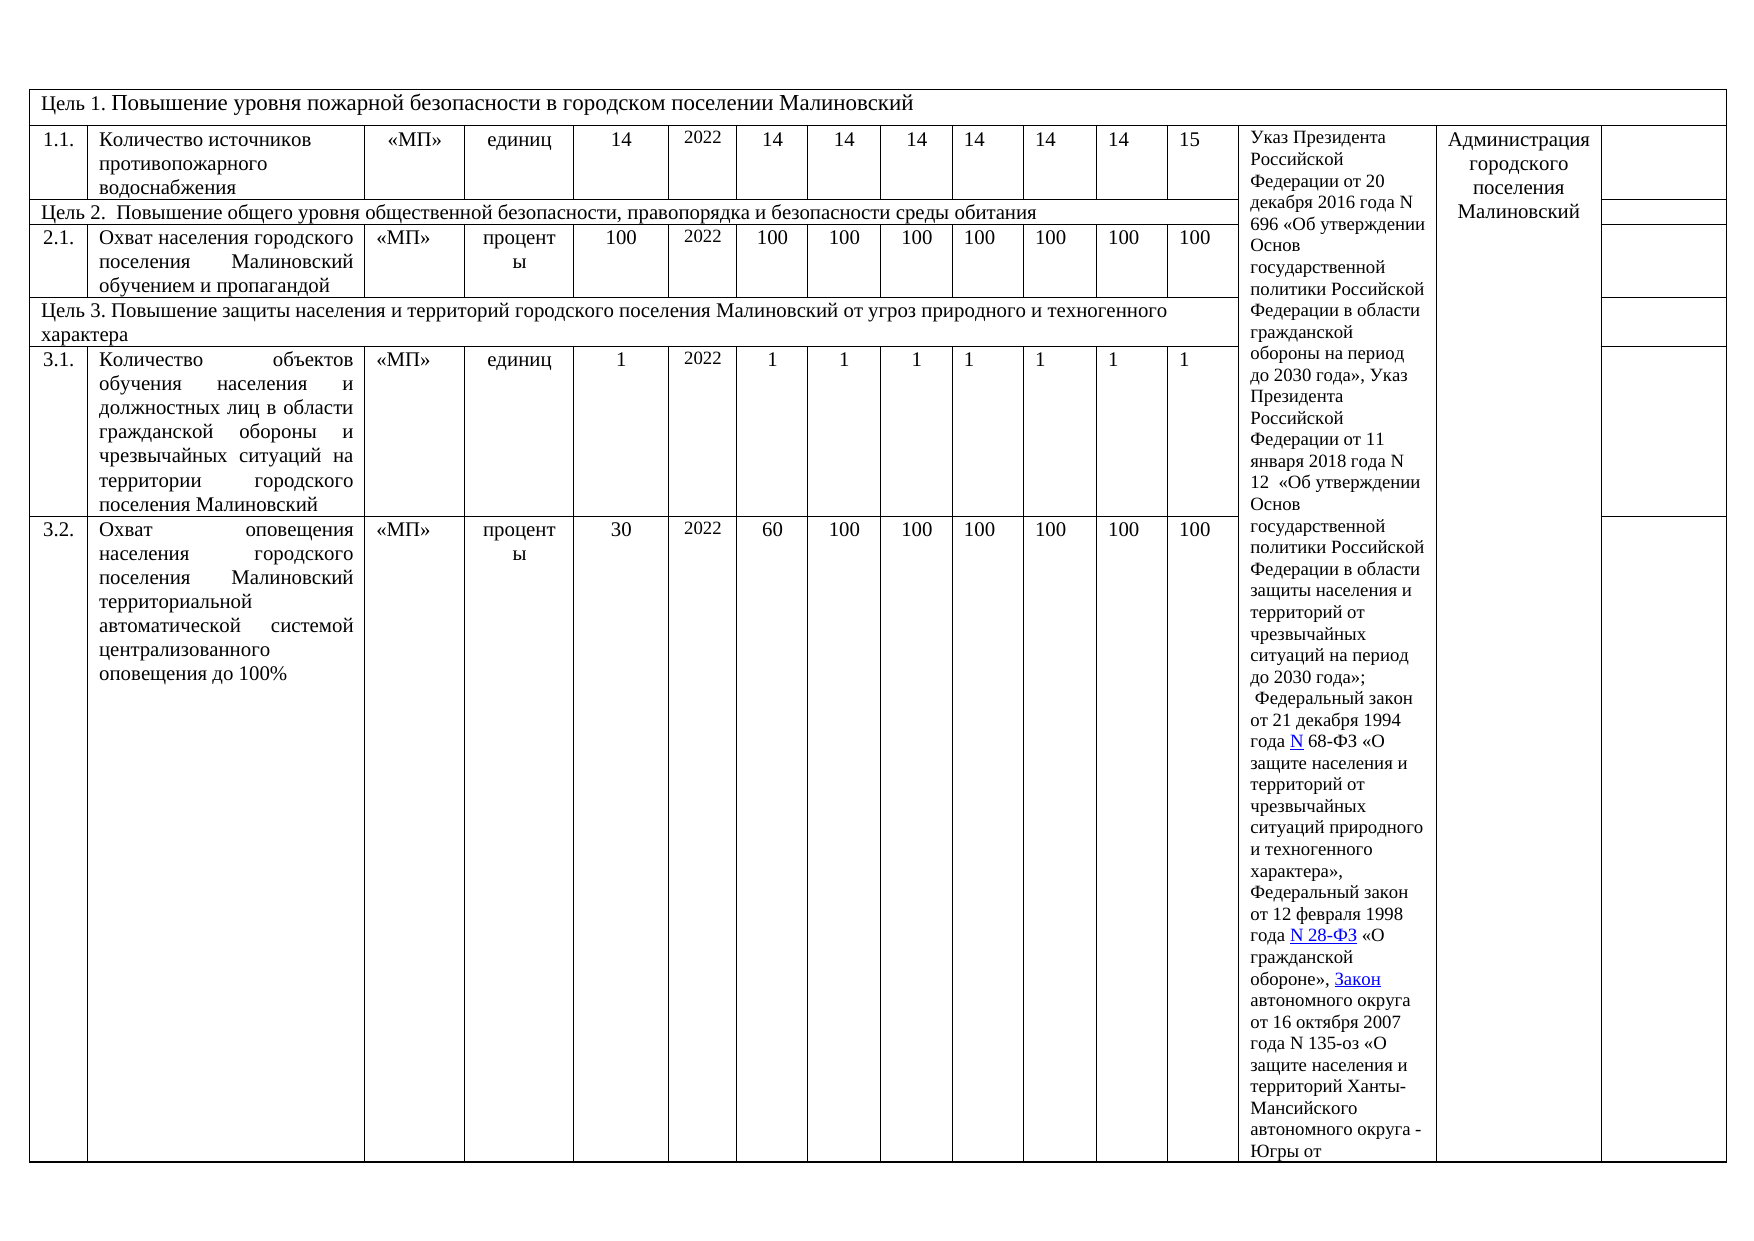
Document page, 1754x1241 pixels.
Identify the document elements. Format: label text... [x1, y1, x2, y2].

table_cell 100 [737, 225, 807, 297]
table_cell 1 [1024, 347, 1096, 516]
table_cell 14 [808, 126, 880, 199]
table_cell 1 [881, 347, 952, 516]
table_cell 100 [1097, 517, 1167, 1161]
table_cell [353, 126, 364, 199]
table_cell 1 [574, 347, 668, 516]
table_cell 100 [1168, 225, 1238, 297]
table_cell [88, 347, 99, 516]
table_cell 100 [881, 517, 952, 1161]
table_cell 2022 [669, 517, 736, 1161]
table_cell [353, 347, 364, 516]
table_cell [1602, 126, 1726, 199]
table_cell 3.2. [30, 517, 87, 1161]
table_cell проценты [465, 517, 573, 1161]
table_cell 100 [953, 517, 1023, 1161]
table_cell 14 [953, 126, 1023, 199]
table_cell «МП» [365, 347, 464, 516]
table_cell 14 [737, 126, 807, 199]
table_cell Цель 2. Повышение общего уровня общественной безопасности, правопорядка и безопасности среды обитания [30, 200, 1238, 224]
table_cell 100 [953, 225, 1023, 297]
table_cell 3.1. [30, 347, 87, 516]
table_cell 14 [1024, 126, 1096, 199]
table_cell 100 [1024, 225, 1096, 297]
table_cell «МП» [365, 126, 464, 199]
table_cell [1602, 298, 1726, 346]
table_cell [1602, 517, 1726, 1161]
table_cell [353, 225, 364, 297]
table_cell 100 [1168, 517, 1238, 1161]
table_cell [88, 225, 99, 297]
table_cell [88, 517, 364, 1161]
table_cell Цель 3. Повышение защиты населения и территорий городского поселения Малиновский от угроз природного и техногенного характера [30, 298, 1238, 346]
table_cell [1602, 225, 1726, 297]
table_cell 100 [881, 225, 952, 297]
table_cell 2022 [669, 126, 736, 199]
table_cell 1 [1097, 347, 1167, 516]
table_cell 1 [808, 347, 880, 516]
table_cell Указ Президента Российской Федерации от 20 декабря 2016 года N 696 «Об утверждении Основ государственной политики Российской Федерации в области гражданской обороны на период до 2030 года», Указ Президента Российской Федерации от 11 января 2018 года N 12 «Об утверждении Основ государственной политики Российской Федерации в области защиты населения и территорий от чрезвычайных ситуаций на период до 2030 года»; Федеральный закон от 21 декабря 1994 года N 68-ФЗ «О защите населения и территорий от чрезвычайных ситуаций природного и техногенного характера», Федеральный закон от 12 февраля 1998 года N 28-ФЗ «О гражданской обороне», Закон автономного округа от 16 октября 2007 года N 135-оз «О защите населения и территорий Ханты-Мансийского автономного округа - Югры от чрезвычайных ситуаций межмуниципального и регионального характера, постановление Правительства автономного округа от 19 июля 2002 года N 435-п «О создании резервов материальных ресурсов (запасов) Ханты-Мансийского автономного округа - Югры для предупреждения, ликвидации чрезвычайных ситуаций межмуниципального и регионального характера и в целях гражданской обороны», Глава 17 Федерального закона от 22 июля 2008 года N 123-ФЗ «Технический регламент о требованиях пожарной безопасности», приложение 7 Норм пожарной безопасности НПБ 101-95 «Нормы проектирования объектов пожарной охраны. НПБ 101-95», приказ Департамента гражданской защиты населения Ханты-Мансийского автономного округа - Югры от 28 февраля 2013 года N 2-нп «Об утверждении примерных расчетов штатной численности, нормативов положенности личного состава пожарных частей, отдельных постов и порядка определения вида подразделений и техники противопожарной службы Ханты-Мансийского автономного округа – Югры». Постановление Правительства автономного округа от 08 мая 2013 года N 166-п «Об утверждении норм материально-технического обеспечения противопожарной службы Ханты-Мансийского автономного округа – Югры». [1239, 126, 1436, 1161]
table_cell 100 [808, 517, 880, 1161]
table_cell единиц [465, 347, 573, 516]
table_cell Администрация городского поселения Малиновский [1437, 126, 1601, 1161]
table_cell «МП» [365, 517, 464, 1161]
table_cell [30, 90, 1726, 125]
table_cell 30 [574, 517, 668, 1161]
table_cell 14 [1097, 126, 1167, 199]
table_cell 60 [737, 517, 807, 1161]
table_cell 1 [737, 347, 807, 516]
table_cell 14 [574, 126, 668, 199]
table_cell 100 [1024, 517, 1096, 1161]
table_cell единиц [465, 126, 573, 199]
table_cell 15 [1168, 126, 1238, 199]
table_cell 1.1. [30, 126, 87, 199]
table_cell 1 [1168, 347, 1238, 516]
table_cell [1602, 200, 1726, 224]
table_cell 1 [953, 347, 1023, 516]
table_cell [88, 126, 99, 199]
table_cell 100 [808, 225, 880, 297]
table_cell 2022 [669, 347, 736, 516]
table_cell 100 [574, 225, 668, 297]
table_cell 100 [1097, 225, 1167, 297]
table_cell проценты [465, 225, 573, 297]
table_cell 14 [881, 126, 952, 199]
table_cell 2022 [669, 225, 736, 297]
table_cell «МП» [365, 225, 464, 297]
table_cell 2.1. [30, 225, 87, 297]
table_cell [1602, 347, 1726, 516]
